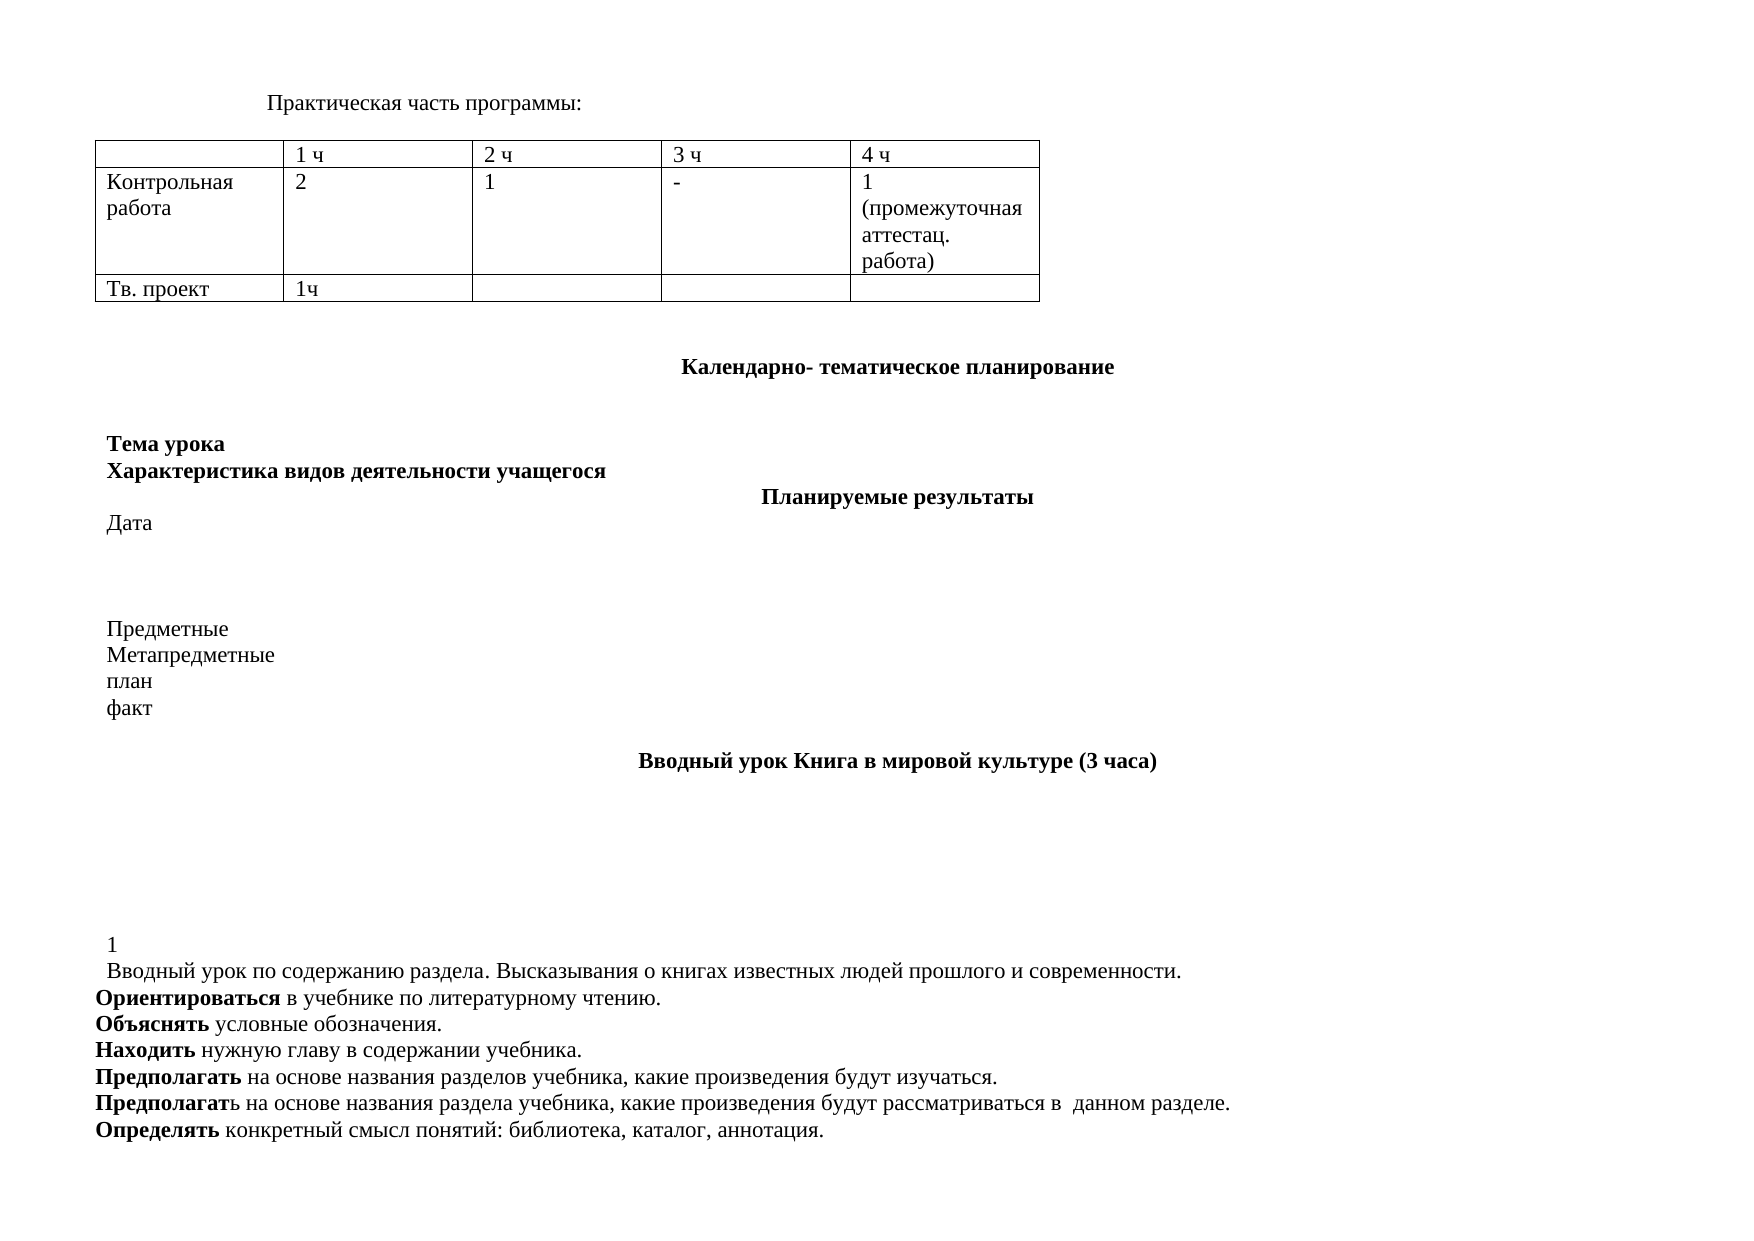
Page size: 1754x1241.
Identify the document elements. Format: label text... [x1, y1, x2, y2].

table_cell Контрольная работа [96, 168, 283, 273]
table_cell 2 [284, 168, 472, 273]
table_cell Тв. проект [96, 275, 283, 301]
table_cell 1 (промежуточная аттестац. работа) [851, 168, 1039, 273]
table_header 3 ч [662, 141, 850, 167]
table_header 1 ч [284, 141, 472, 167]
table_cell 1 [473, 168, 661, 273]
table_header 4 ч [851, 141, 1039, 167]
table_cell - [662, 168, 850, 273]
table_cell [662, 275, 850, 301]
table_cell [473, 275, 661, 301]
table_cell 1ч [284, 275, 472, 301]
table_header 2 ч [473, 141, 661, 167]
table_cell [851, 275, 1039, 301]
text Практическая часть программы: [106, 89, 1689, 115]
text Календарно- тематическое планирование [106, 353, 1689, 379]
table_header [96, 141, 283, 167]
